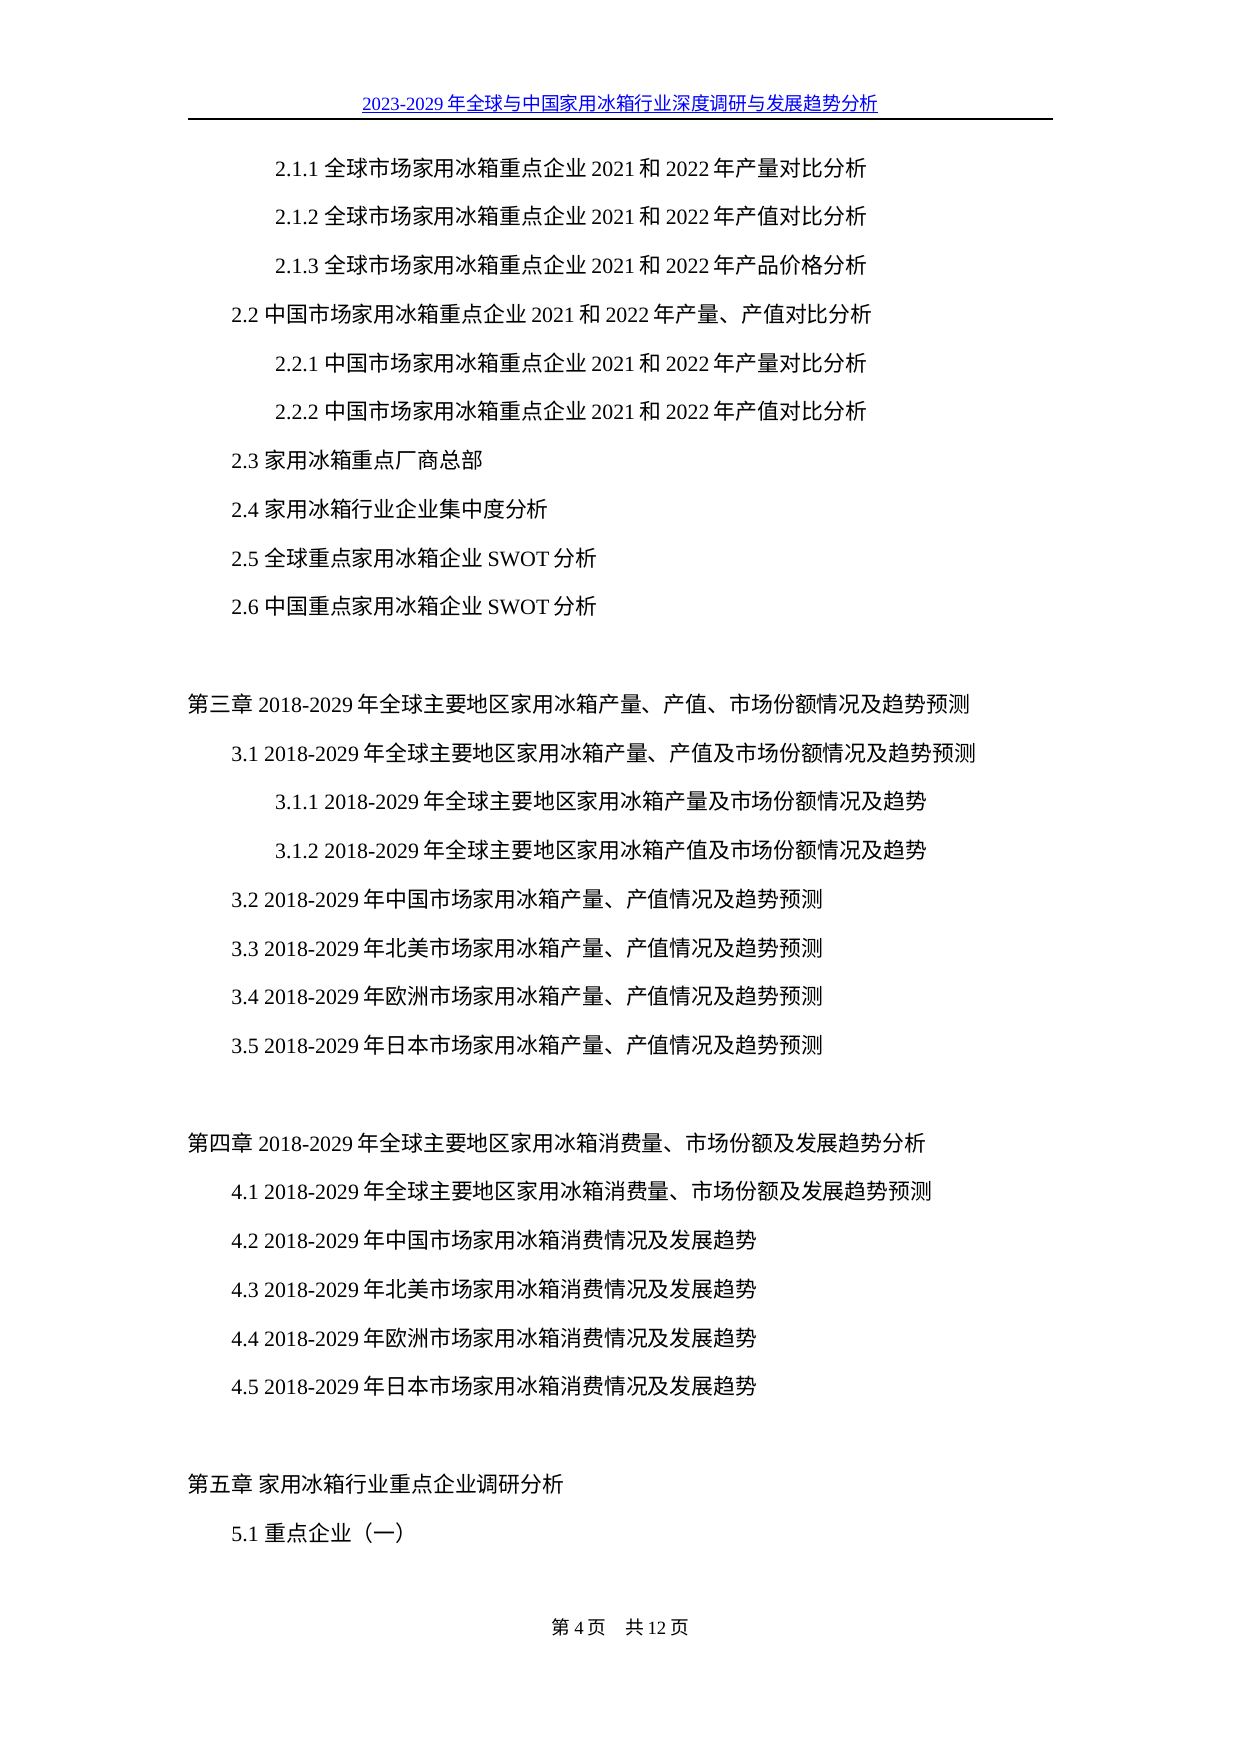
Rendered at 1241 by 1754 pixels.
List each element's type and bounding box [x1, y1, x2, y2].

text [187, 150, 1053, 1548]
